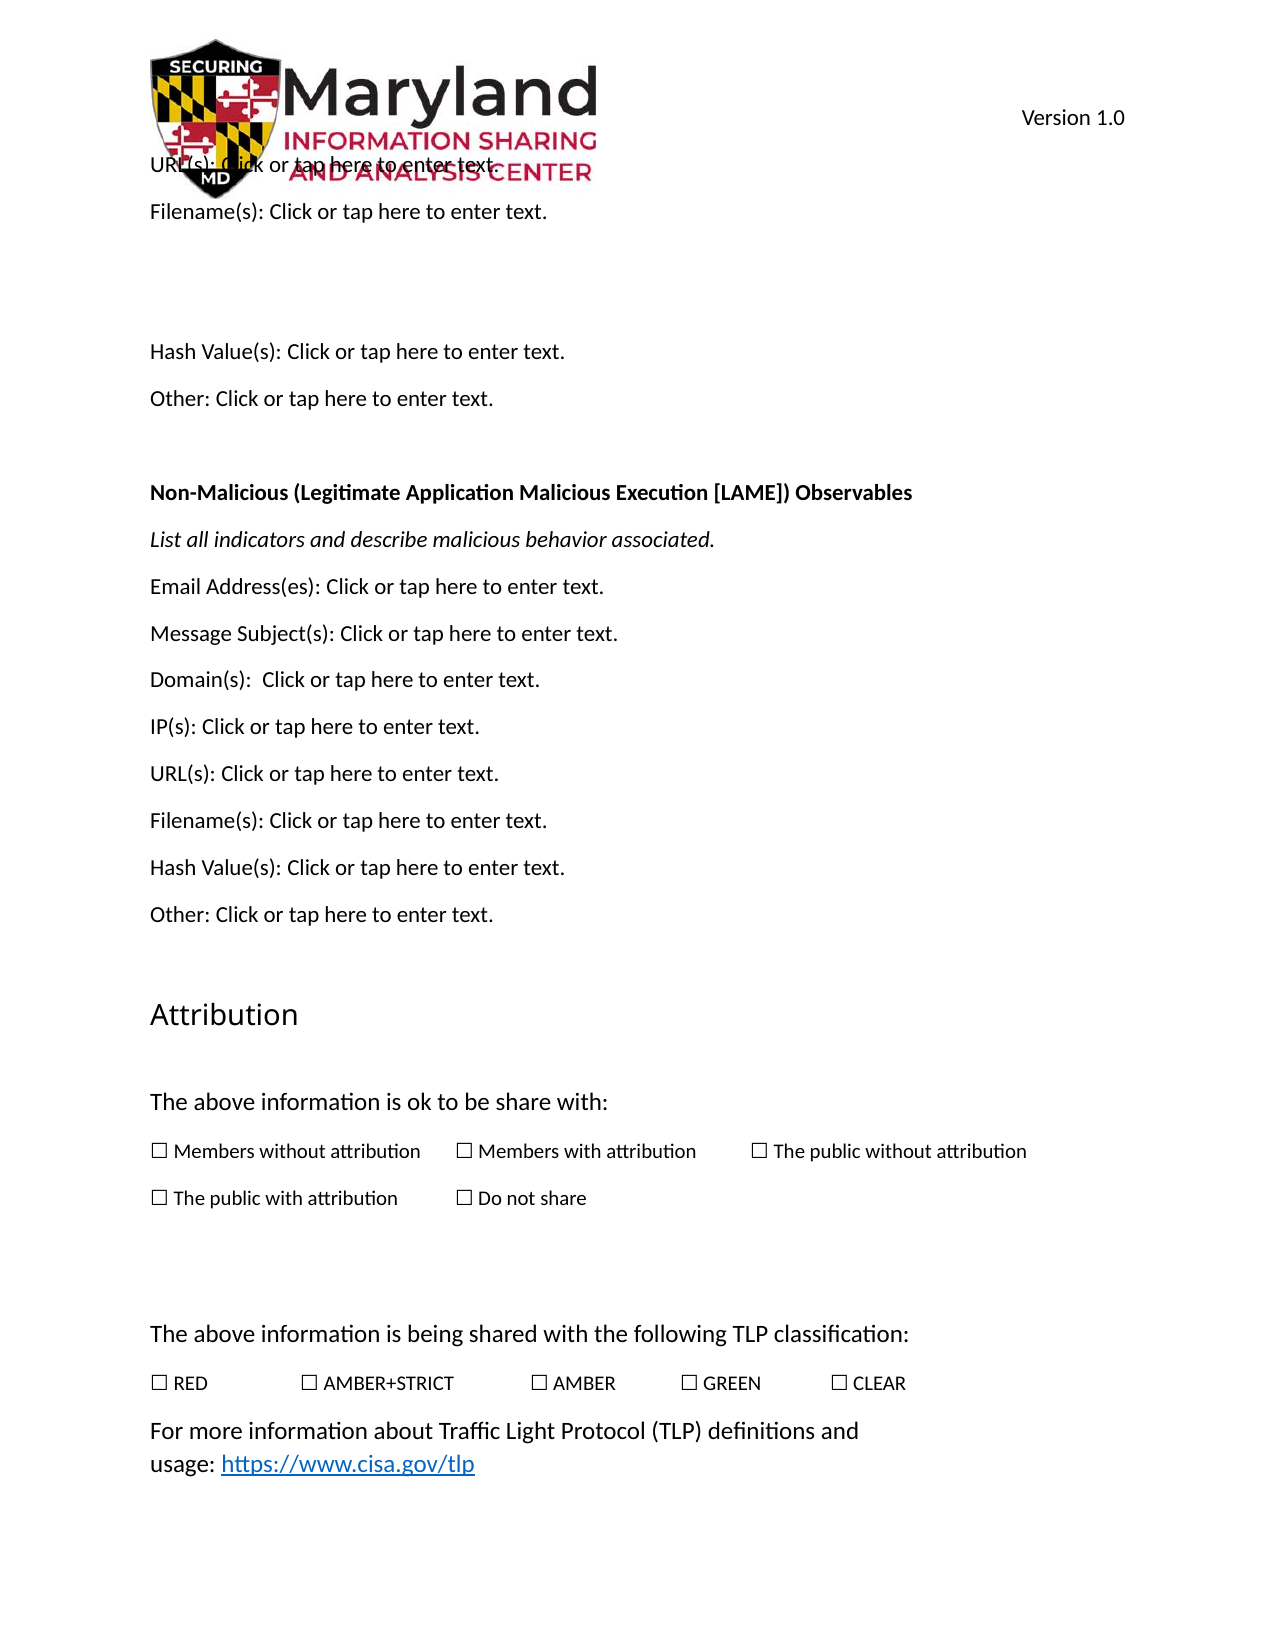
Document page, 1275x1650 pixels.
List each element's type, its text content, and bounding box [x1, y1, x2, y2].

subtitle Attribution [150, 994, 1125, 1033]
text Other: [150, 384, 1125, 412]
text The above information is being shared with the following TLP classification: [150, 1318, 1125, 1349]
text IP(s): [150, 712, 1125, 741]
text Hash Value(s): [150, 853, 1125, 881]
text Other: [150, 900, 1125, 928]
text Message Subject(s): [150, 619, 1125, 647]
picture [150, 39, 596, 150]
text Filename(s): [150, 806, 1125, 834]
text Domain(s): [150, 666, 1125, 694]
text Hash Value(s): [150, 337, 1125, 366]
text Filename(s): [150, 197, 1125, 225]
text URL(s): [150, 150, 1125, 178]
text For more information about Traffic Light Protocol (TLP) definitions and usage: https://www.cisa.gov/tlp [150, 1415, 1125, 1479]
text ☐ RED ☐ AMBER+STRICT ☐ AMBER ☐ GREEN ☐ CLEAR [150, 1368, 1125, 1396]
text Email Address(es): [150, 572, 1125, 600]
text ☐ Members without attribution ☐ Members with attribution ☐ The public without attribution [150, 1136, 1125, 1164]
picture [150, 178, 596, 197]
text Non-Malicious (Legitimate Application Malicious Execution [LAME]) Observables [150, 478, 1125, 506]
text List all indicators and describe malicious behavior associated. [150, 525, 1125, 553]
text The above information is ok to be share with: [150, 1086, 1125, 1117]
text ☐ The public with attribution ☐ Do not share [150, 1183, 1125, 1211]
text URL(s): [150, 759, 1125, 787]
